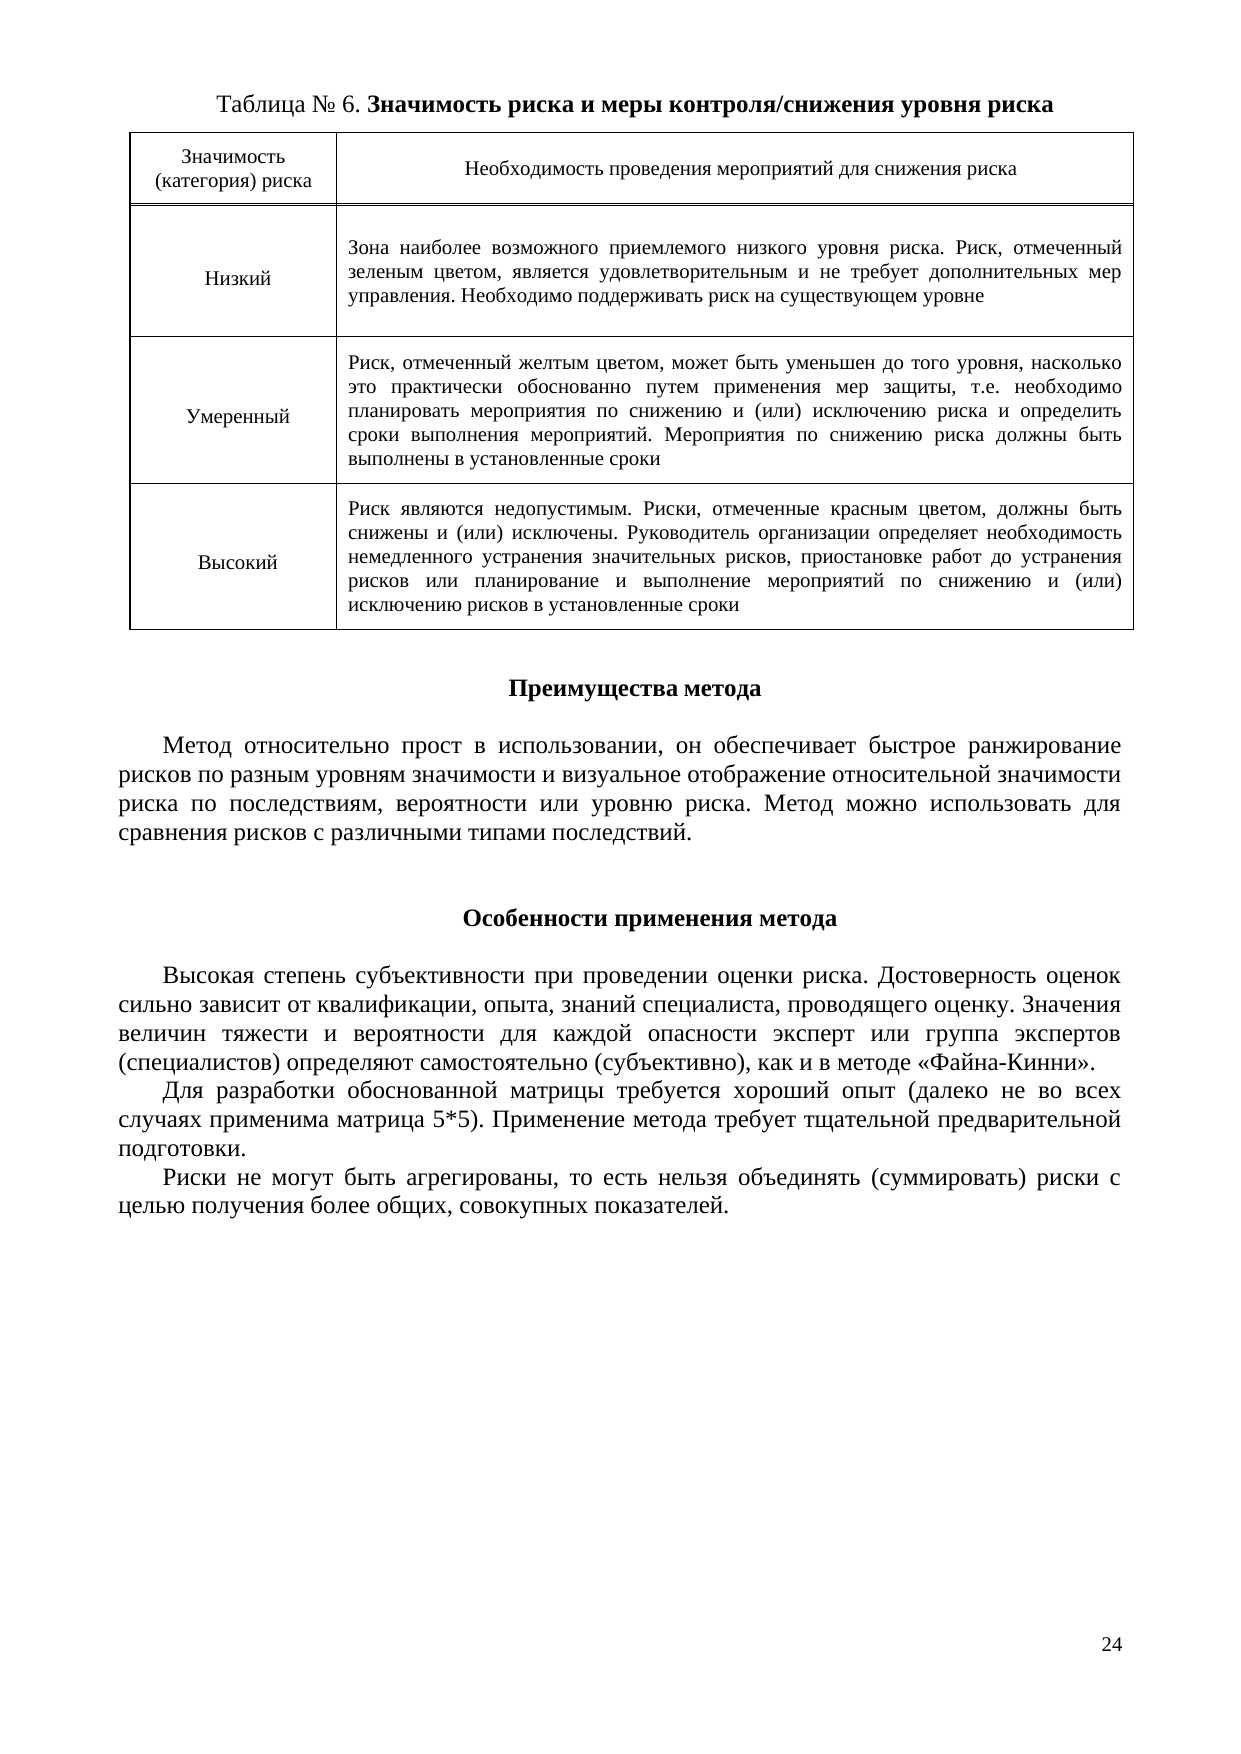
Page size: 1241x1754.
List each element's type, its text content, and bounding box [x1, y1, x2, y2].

text Особенности применения метода [118, 903, 1122, 932]
text Для разработки обоснованной матрицы требуется хороший опыт (далеко не во всех случаях применима матрица 5*5). Применение метода требует тщательной предварительной подготовки. [118, 1075, 1122, 1162]
text Преимущества метода [118, 673, 1152, 702]
text Метод относительно прост в использовании, он обеспечивает быстрое ранжирование рисков по разным уровням значимости и визуальное отображение относительной значимости риска по последствиям, вероятности или уровню риска. Метод можно использовать для сравнения рисков с различными типами последствий. [118, 730, 1122, 845]
text Таблица № 6. Значимость риска и меры контроля/снижения уровня риска [118, 89, 1152, 117]
table_cell Зона наиболее возможного приемлемого низкого уровня риска. Риск, отмеченный зеленым цветом, является удовлетворительным и не требует дополнительных мер управления. Необходимо поддерживать риск на существующем уровне [337, 206, 1133, 336]
table_header Значимость (категория) риска [131, 133, 336, 203]
table_header Необходимость проведения мероприятий для снижения риска [337, 133, 1133, 203]
text Высокая степень субъективности при проведении оценки риска. Достоверность оценок сильно зависит от квалификации, опыта, знаний специалиста, проводящего оценку. Значения величин тяжести и вероятности для каждой опасности эксперт или группа экспертов (специалистов) определяют самостоятельно (субъективно), как и в методе «Файна-Кинни». [118, 960, 1122, 1075]
table_cell Риск являются недопустимым. Риски, отмеченные красным цветом, должны быть снижены и (или) исключены. Руководитель организации определяет необходимость немедленного устранения значительных рисков, приостановке работ до устранения рисков или планирование и выполнение мероприятий по снижению и (или) исключению рисков в установленные сроки [337, 484, 1133, 629]
table_cell Умеренный [131, 337, 336, 482]
table_cell Низкий [131, 206, 336, 336]
table_cell Риск, отмеченный желтым цветом, может быть уменьшен до того уровня, насколько это практически обоснованно путем применения мер защиты, т.е. необходимо планировать мероприятия по снижению и (или) исключению риска и определить сроки выполнения мероприятий. Мероприятия по снижению риска должны быть выполнены в установленные сроки [337, 337, 1133, 482]
table_cell Высокий [131, 484, 336, 629]
text Риски не могут быть агрегированы, то есть нельзя объединять (суммировать) риски с целью получения более общих, совокупных показателей. [118, 1162, 1122, 1219]
